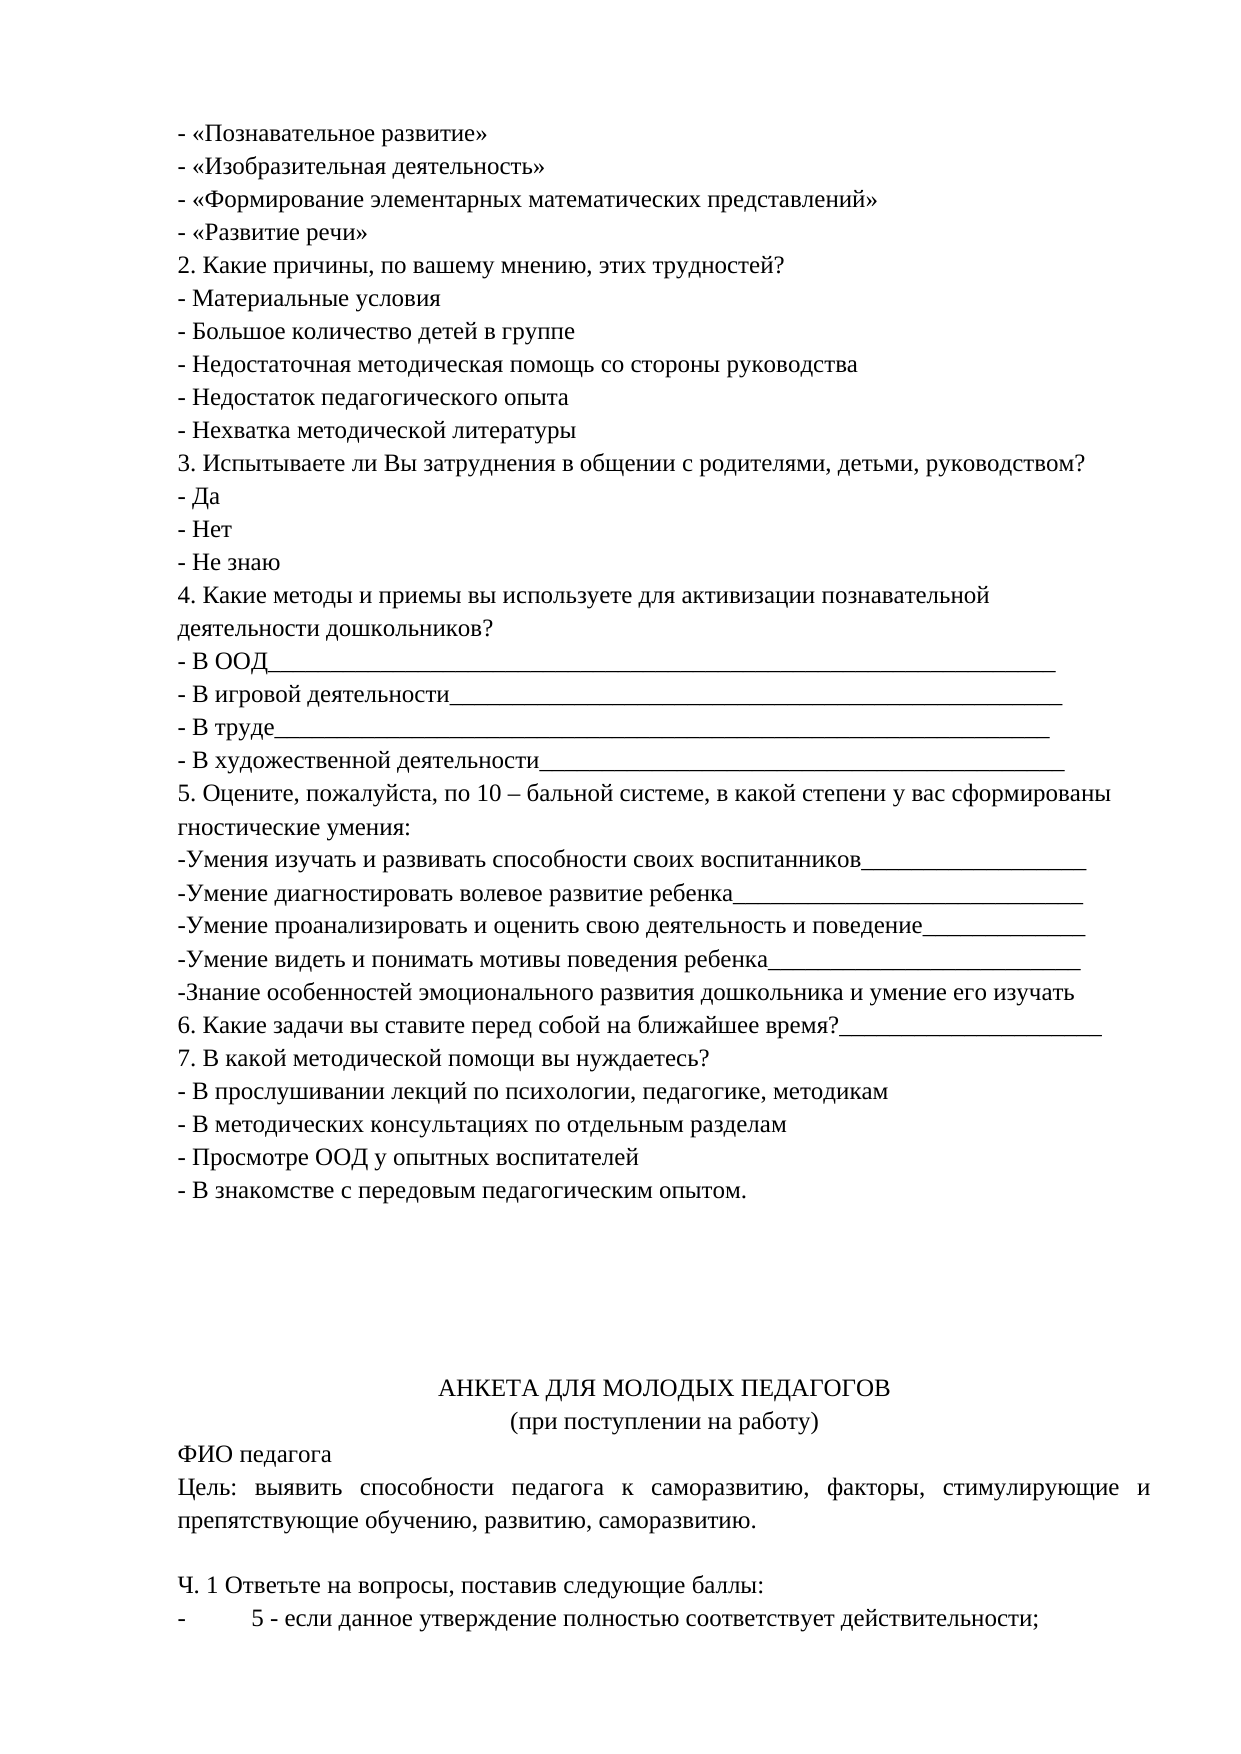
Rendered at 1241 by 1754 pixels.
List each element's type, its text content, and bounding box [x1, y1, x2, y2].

text - Да [177, 481, 1152, 510]
text - Просмотре ООД у опытных воспитателей [177, 1142, 1152, 1171]
text -Умение проанализировать и оценить свою деятельность и поведение_____________ [177, 911, 1152, 939]
text - В художественной деятельности__________________________________________ [177, 746, 1152, 774]
text - «Развитие речи» [177, 217, 1152, 246]
text -Умение видеть и понимать мотивы поведения ребенка_________________________ [177, 944, 1152, 972]
text 4. Какие методы и приемы вы используете для активизации познавательной [177, 580, 1152, 609]
text - В труде______________________________________________________________ [177, 712, 1152, 741]
text - Материальные условия [177, 283, 1152, 312]
text - «Познавательное развитие» [177, 118, 1152, 147]
text 3. Испытываете ли Вы затруднения в общении с родителями, детьми, руководством? [177, 448, 1152, 477]
text (при поступлении на работу) [177, 1406, 1152, 1435]
text - Недостаток педагогического опыта [177, 382, 1152, 411]
text деятельности дошкольников? [177, 613, 1152, 642]
text - Не знаю [177, 547, 1152, 576]
text 7. В какой методической помощи вы нуждаетесь? [177, 1043, 1152, 1071]
text - В прослушивании лекций по психологии, педагогике, методикам [177, 1076, 1152, 1104]
text - «Изобразительная деятельность» [177, 151, 1152, 180]
text ФИО педагога [177, 1439, 1152, 1468]
text - В игровой деятельности_________________________________________________ [177, 679, 1152, 708]
text - «Формирование элементарных математических представлений» [177, 184, 1152, 213]
text - Большое количество детей в группе [177, 316, 1152, 345]
text - В методических консультациях по отдельным разделам [177, 1109, 1152, 1137]
text - В знакомстве с передовым педагогическим опытом. [177, 1175, 1152, 1203]
text Цель: выявить способности педагога к саморазвитию, факторы, стимулирующие и препятствующие обучению, развитию, саморазвитию. [177, 1472, 1152, 1534]
text -Знание особенностей эмоционального развития дошкольника и умение его изучать [177, 977, 1152, 1005]
text - Недостаточная методическая помощь со стороны руководства [177, 349, 1152, 378]
text 5. Оцените, пожалуйста, по 10 – бальной системе, в какой степени у вас сформированы [177, 778, 1152, 807]
text - Нехватка методической литературы [177, 415, 1152, 444]
text гностические умения: [177, 812, 1152, 840]
text АНКЕТА ДЛЯ МОЛОДЫХ ПЕДАГОГОВ [177, 1373, 1152, 1402]
text -Умения изучать и развивать способности своих воспитанников__________________ [177, 844, 1152, 873]
text Ч. 1 Ответьте на вопросы, поставив следующие баллы: [177, 1570, 1152, 1599]
text 6. Какие задачи вы ставите перед собой на ближайшее время?_____________________ [177, 1010, 1152, 1038]
text - Нет [177, 514, 1152, 543]
text - 5 - если данное утверждение полностью соответствует действительности; [177, 1603, 1152, 1632]
text 2. Какие причины, по вашему мнению, этих трудностей? [177, 250, 1152, 279]
text -Умение диагностировать волевое развитие ребенка____________________________ [177, 878, 1152, 906]
text - В ООД_______________________________________________________________ [177, 646, 1152, 675]
